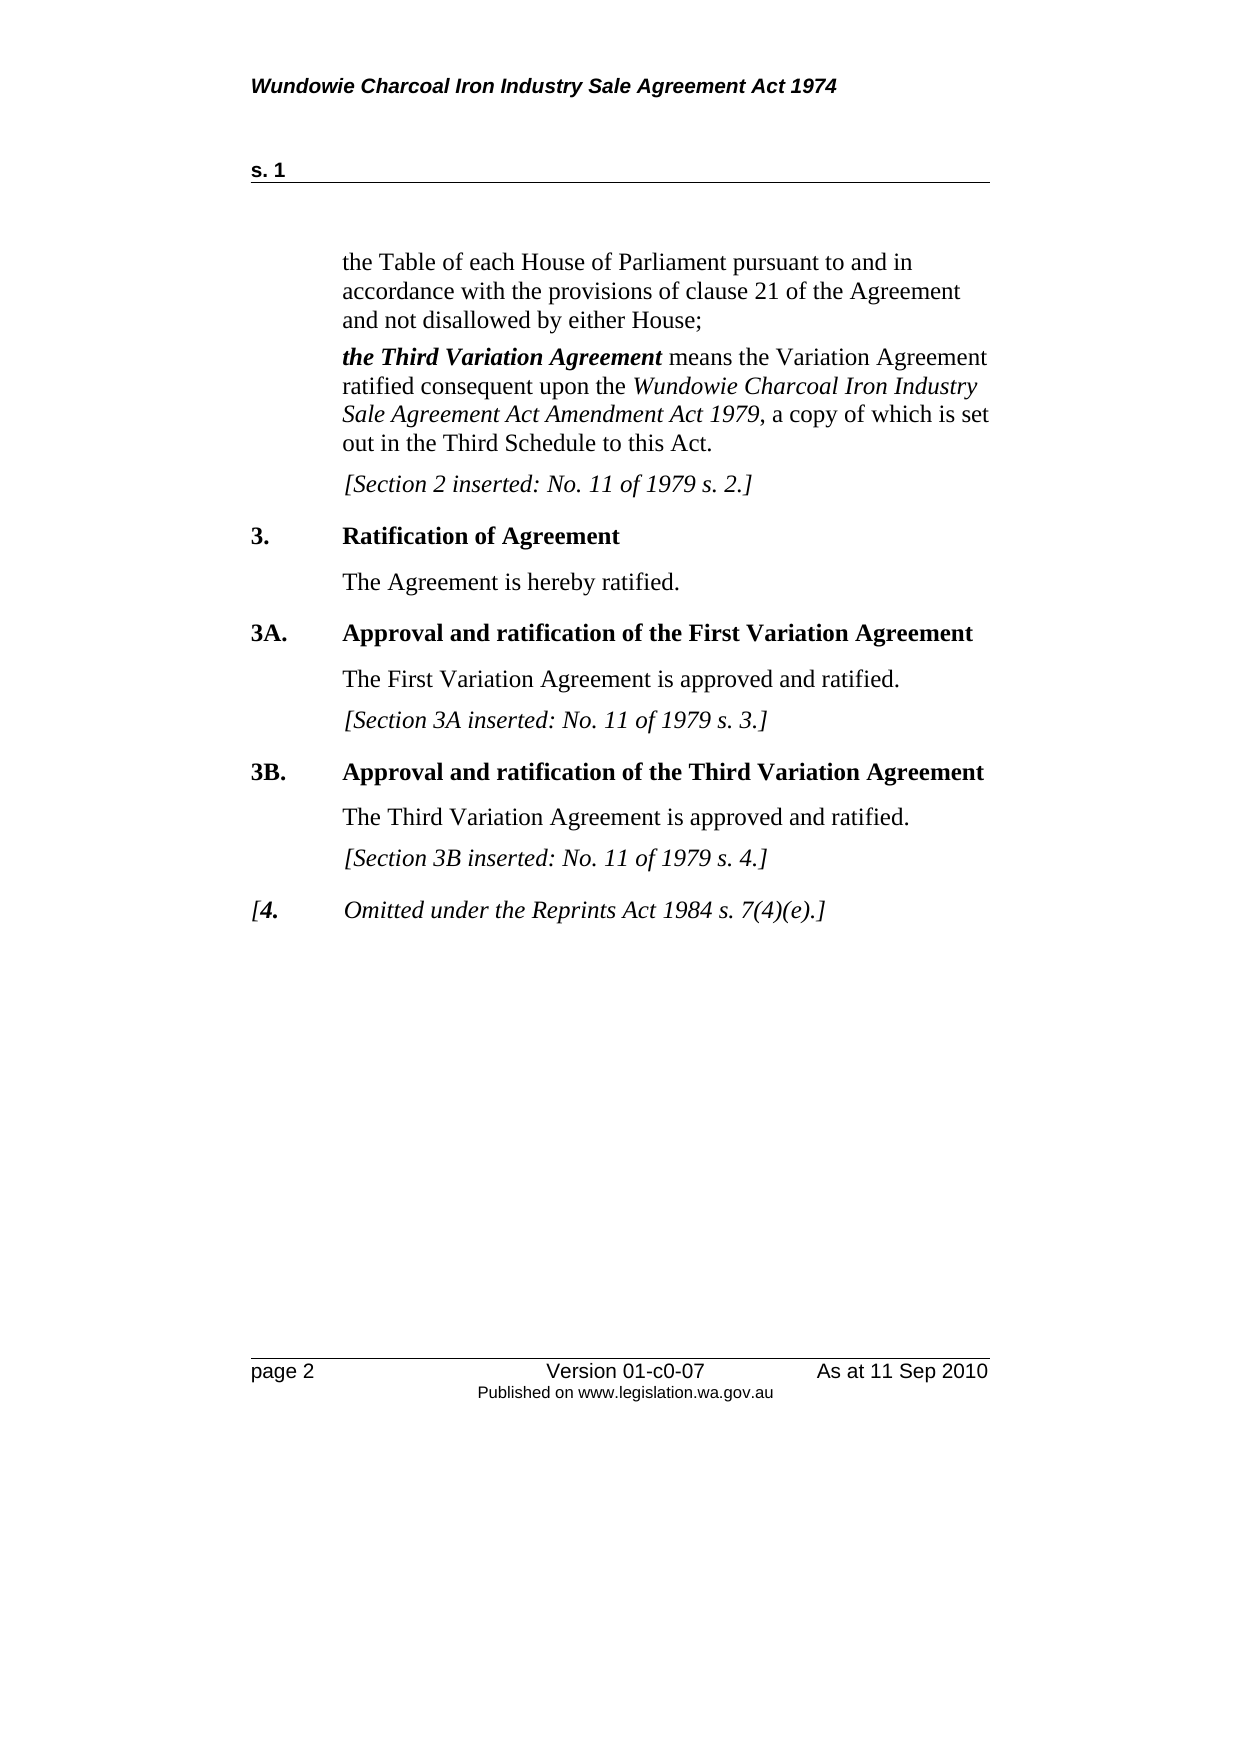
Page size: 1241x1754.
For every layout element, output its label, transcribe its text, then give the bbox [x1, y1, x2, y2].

text [Section 2 inserted: No. 11 of 1979 s. 2.] [251, 469, 990, 498]
subtitle 3. Ratification of Agreement [251, 521, 990, 550]
subtitle 3B. Approval and ratification of the Third Variation Agreement [251, 757, 990, 785]
text [Section 3A inserted: No. 11 of 1979 s. 3.] [251, 705, 990, 734]
text The First Variation Agreement is approved and ratified. [251, 664, 990, 692]
text [4. Omitted under the Reprints Act 1984 s. 7(4)(e).] [251, 895, 990, 924]
text [Section 3B inserted: No. 11 of 1979 s. 4.] [251, 843, 990, 872]
text The Third Variation Agreement is approved and ratified. [251, 802, 990, 831]
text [251, 247, 990, 334]
text the Third Variation Agreement means the Variation Agreement ratified consequent upon the Wundowie Charcoal Iron Industry Sale Agreement Act Amendment Act 1979, a copy of which is set out in the Third Schedule to this Act. [251, 342, 990, 457]
text The Agreement is hereby ratified. [251, 567, 990, 595]
subtitle 3A. Approval and ratification of the First Variation Agreement [251, 618, 990, 647]
